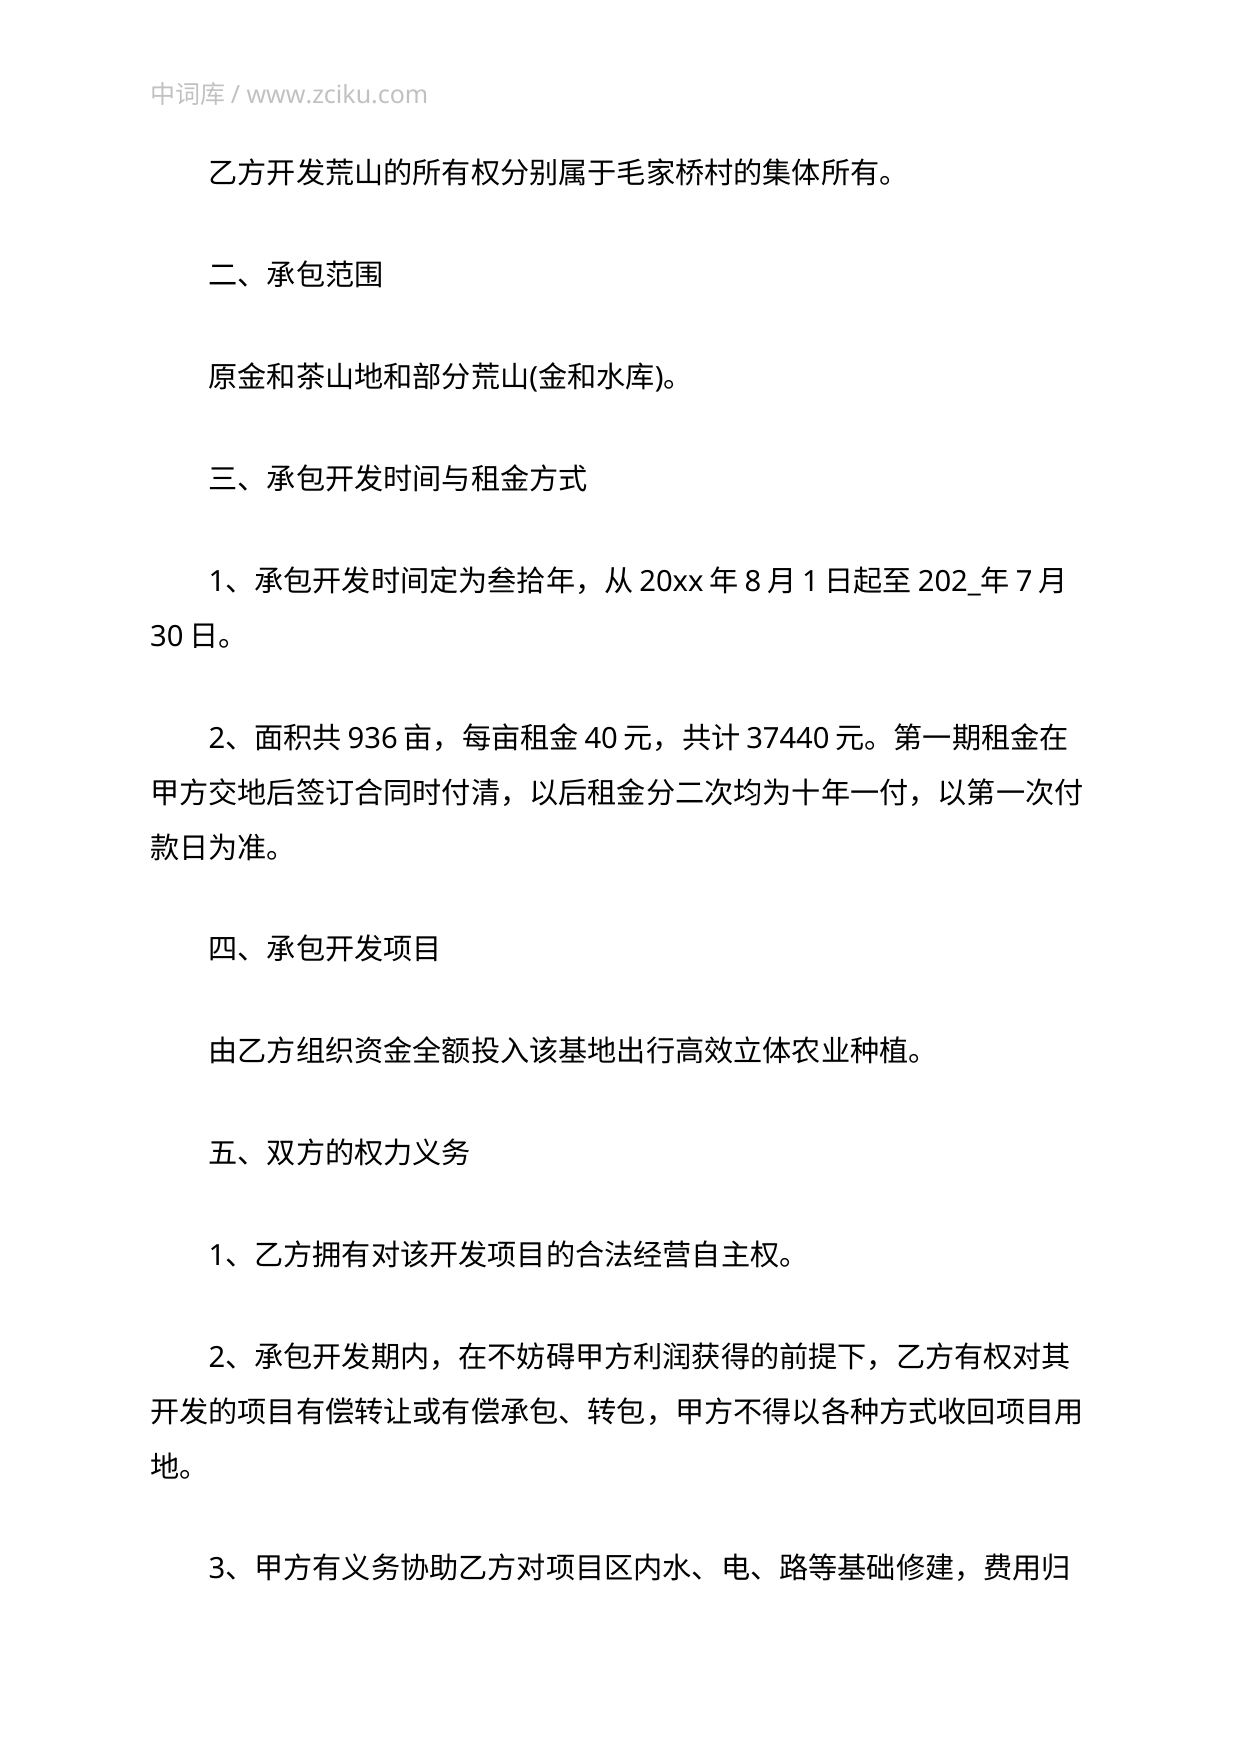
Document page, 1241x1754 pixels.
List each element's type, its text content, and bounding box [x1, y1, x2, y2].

text 乙方开发荒山的所有权分别属于毛家桥村的集体所有。 [150, 150, 1090, 192]
text 三、承包开发时间与租金方式 [150, 456, 1090, 498]
text 原金和茶山地和部分荒山(金和水库)。 [150, 353, 1090, 396]
text 2、承包开发期内，在不妨碍甲方利润获得的前提下，乙方有权对其开发的项目有偿转让或有偿承包、转包，甲方不得以各种方式收回项目用地。 [150, 1333, 1090, 1485]
text 1、乙方拥有对该开发项目的合法经营自主权。 [150, 1231, 1090, 1274]
text 由乙方组织资金全额投入该基地出行高效立体农业种植。 [150, 1028, 1090, 1070]
text 四、承包开发项目 [150, 926, 1090, 968]
text 2、面积共936亩，每亩租金40元，共计37440元。第一期租金在甲方交地后签订合同时付清，以后租金分二次均为十年一付，以第一次付款日为准。 [150, 714, 1090, 866]
text 1、承包开发时间定为叁拾年，从20xx年8月1日起至202_年7月30日。 [150, 557, 1090, 655]
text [150, 1545, 1090, 1587]
text 五、双方的权力义务 [150, 1129, 1090, 1172]
text 二、承包范围 [150, 252, 1090, 294]
